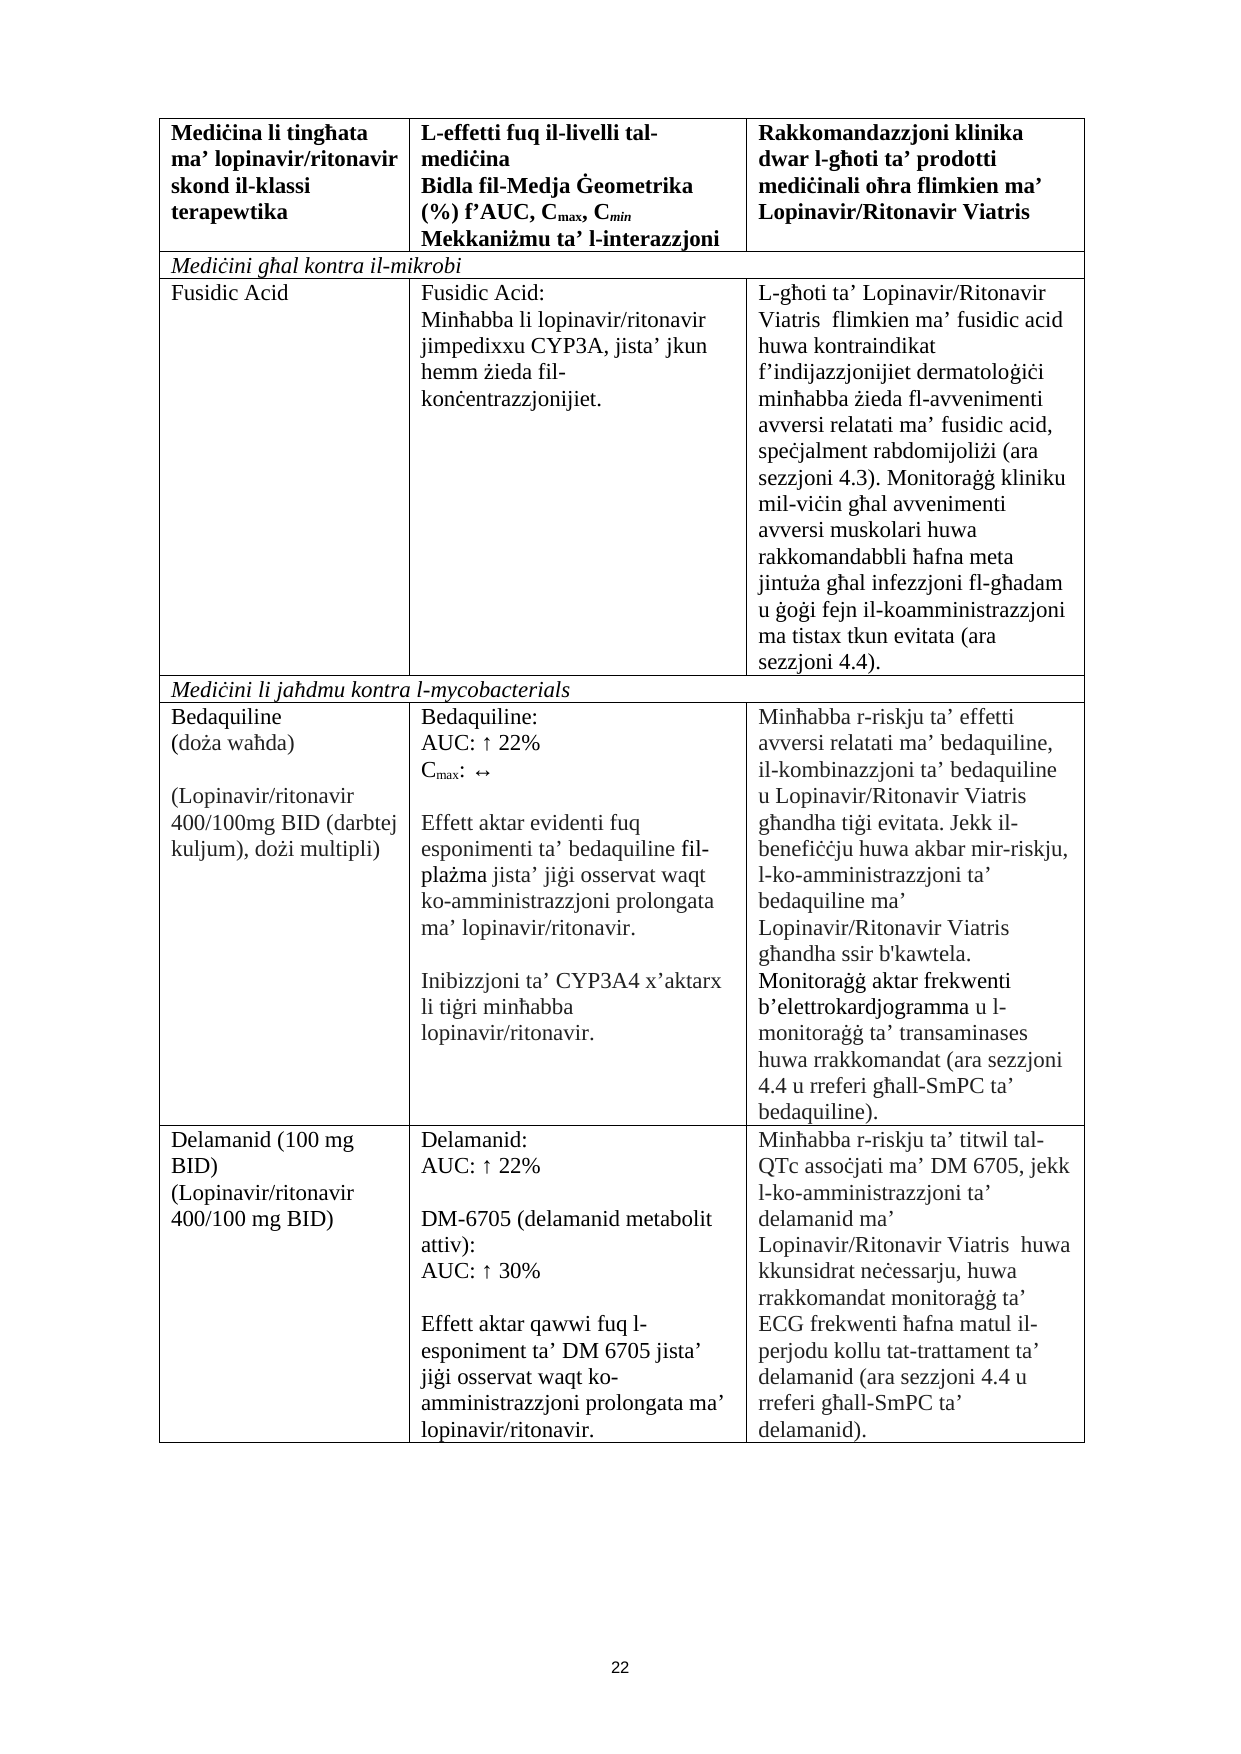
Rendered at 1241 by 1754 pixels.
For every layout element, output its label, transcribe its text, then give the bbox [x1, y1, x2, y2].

table_cell Bedaquiline: AUC: ↑ 22% Cmax: ↔ Effett aktar evidenti fuq esponimenti ta’ bedaquiline fil-plażma jista’ jiġi osservat waqt ko-amministrazzjoni prolongata ma’ lopinavir/ritonavir. Inibizzjoni ta’ CYP3A4 x’aktarx li tiġri minħabba lopinavir/ritonavir. [410, 703, 746, 1125]
table_cell Mediċini li jaħdmu kontra l-mycobacterials [160, 676, 1084, 702]
table_cell Delamanid: AUC: ↑ 22% DM-6705 (delamanid metabolit attiv): AUC: ↑ 30% Effett aktar qawwi fuq l-esponiment ta’ DM 6705 jista’ jiġi osservat waqt ko-amministrazzjoni prolongata ma’ lopinavir/ritonavir. [410, 1126, 746, 1442]
table_header Mediċina li tingħata ma’ lopinavir/ritonavir skond il-klassi terapewtika [160, 119, 409, 251]
table_header L-effetti fuq il-livelli tal-mediċina Bidla fil-Medja Ġeometrika (%) f’AUC, Cmax, Cmin Mekkaniżmu ta’ l-interazzjoni [410, 119, 746, 251]
table_cell Fusidic Acid [160, 279, 409, 675]
table_cell L-għoti ta’ Lopinavir/Ritonavir Viatris flimkien ma’ fusidic acid huwa kontraindikat f’indijazzjonijiet dermatoloġiċi minħabba żieda fl-avvenimenti avversi relatati ma’ fusidic acid, speċjalment rabdomijoliżi (ara sezzjoni 4.3). Monitoraġġ kliniku mil-viċin għal avvenimenti avversi muskolari huwa rakkomandabbli ħafna meta jintuża għal infezzjoni fl-għadam u ġoġi fejn il-koamministrazzjoni ma tistax tkun evitata (ara sezzjoni 4.4). [747, 279, 1084, 675]
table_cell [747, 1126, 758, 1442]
table_cell Fusidic Acid: Minħabba li lopinavir/ritonavir jimpedixxu CYP3A, jista’ jkun hemm żieda fil-konċentrazzjonijiet. [410, 279, 746, 675]
table_cell Mediċini għal kontra il-mikrobi [160, 252, 1084, 278]
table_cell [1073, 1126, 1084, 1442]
table_cell Bedaquiline (doża waħda) (Lopinavir/ritonavir 400/100mg BID (darbtej kuljum), dożi multipli) [160, 703, 409, 1125]
table_header Rakkomandazzjoni klinika dwar l-għoti ta’ prodotti mediċinali oħra flimkien ma’ Lopinavir/Ritonavir Viatris [747, 119, 1084, 251]
table_cell Delamanid (100 mg BID) (Lopinavir/ritonavir 400/100 mg BID) [160, 1126, 409, 1442]
table_cell Minħabba r-riskju ta’ effetti avversi relatati ma’ bedaquiline, il-kombinazzjoni ta’ bedaquiline u Lopinavir/Ritonavir Viatris għandha tiġi evitata. Jekk il-benefiċċju huwa akbar mir-riskju, l-ko-amministrazzjoni ta’ bedaquiline ma’ Lopinavir/Ritonavir Viatris għandha ssir b'kawtela. Monitoraġġ aktar frekwenti b’elettrokardjogramma u l-monitoraġġ ta’ transaminases huwa rrakkomandat (ara sezzjoni 4.4 u rreferi għall-SmPC ta’ bedaquiline). [747, 703, 1084, 1125]
